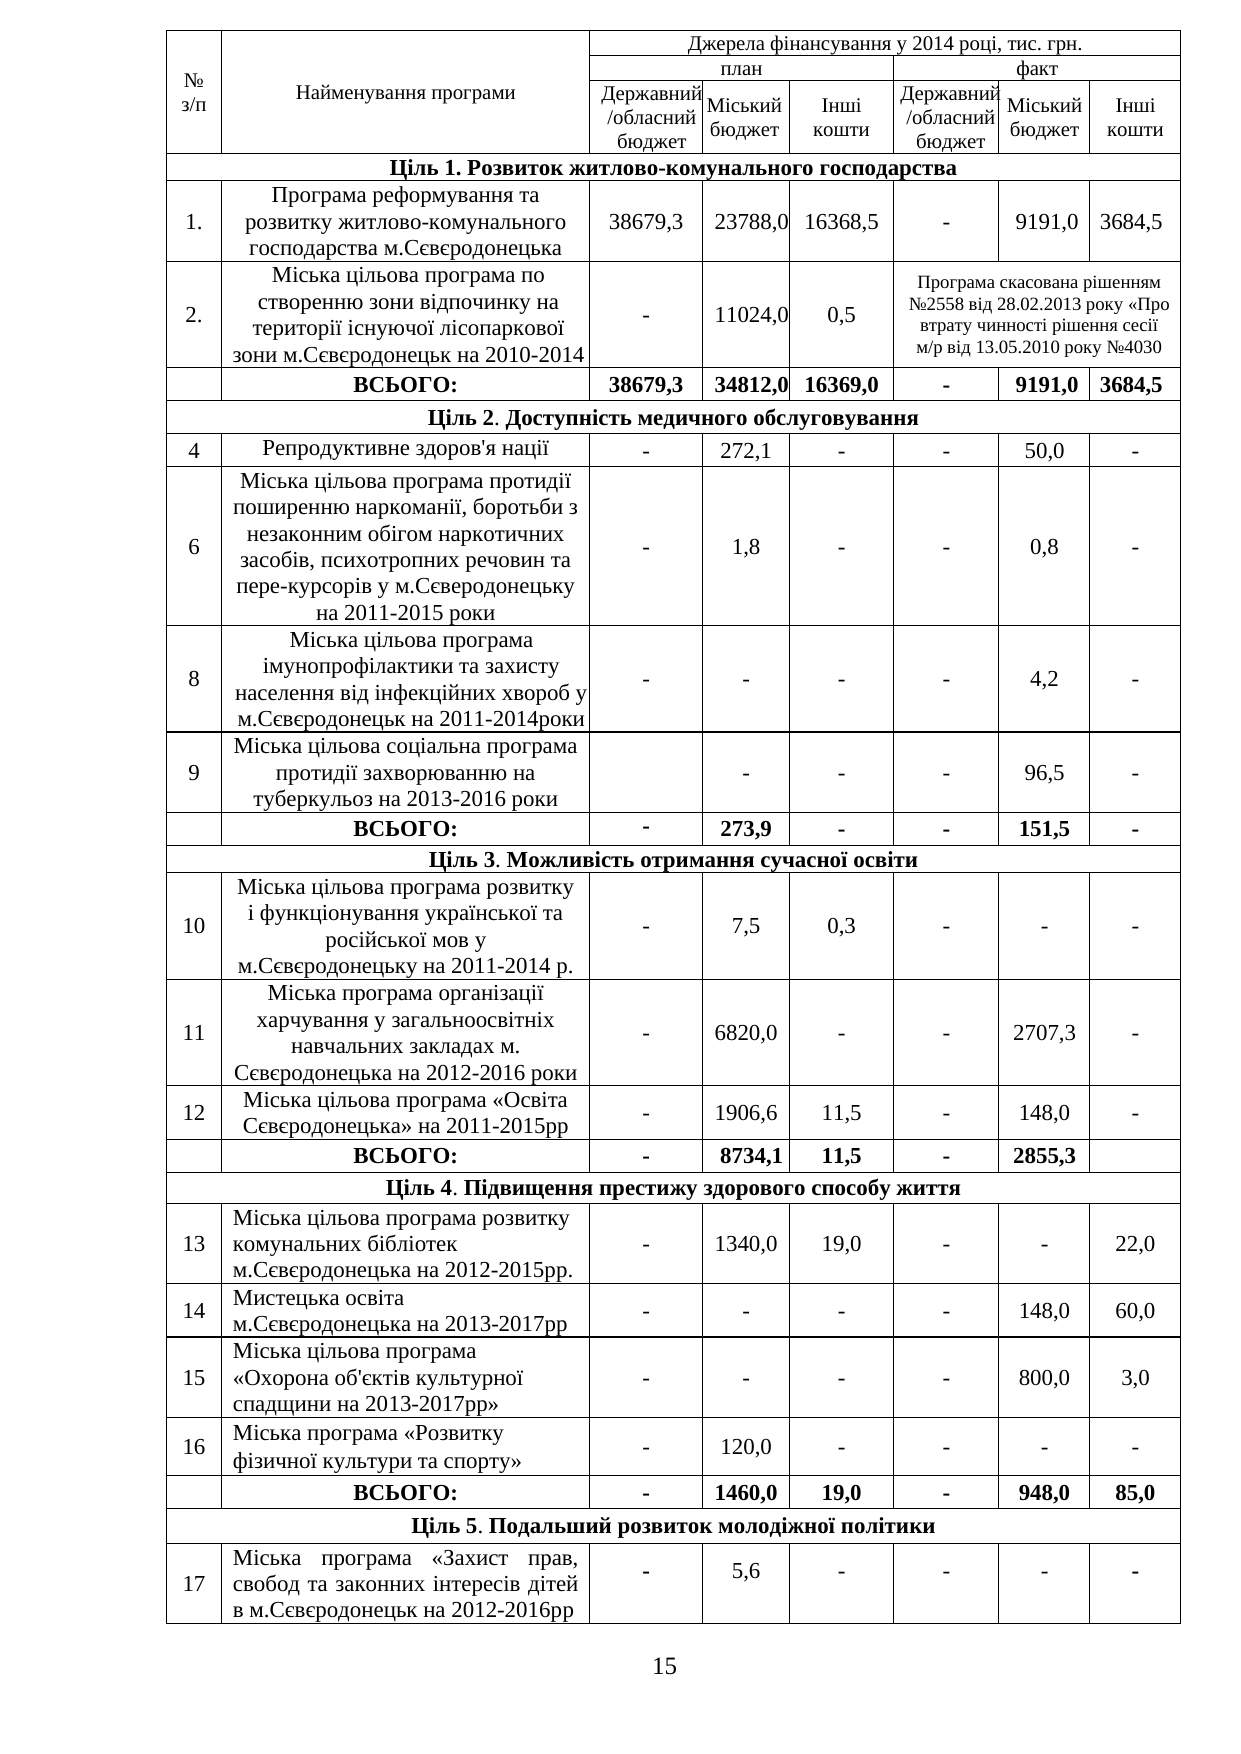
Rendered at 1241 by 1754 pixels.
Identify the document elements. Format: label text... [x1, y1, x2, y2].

table_cell - [590, 1338, 702, 1417]
table_cell 50,0 [999, 434, 1089, 466]
table_cell 3684,5 [1090, 181, 1180, 261]
table_cell Ціль 2. Доступність медичного обслуговування [167, 401, 1180, 433]
table_cell 22,0 [1090, 1204, 1180, 1283]
table_cell Ціль 3. Можливість отримання сучасної освіти [167, 846, 1180, 872]
table_cell Ціль 5. Подальший розвиток молодіжної політики [167, 1509, 1180, 1543]
table_cell Міська програма «Захист прав, свобод та законних інтересів дітей в м.Сєвєродонецьк на 2012-2016рр [222, 1544, 589, 1623]
table_cell - [590, 1086, 702, 1139]
table_cell Програма реформування та розвитку житлово-комунального господарства м.Сєвєродонецька [222, 181, 589, 261]
table_cell 0,5 [790, 262, 893, 367]
table_cell - [590, 873, 702, 978]
table_cell - [894, 813, 998, 844]
table_cell - [590, 1544, 702, 1623]
table_cell - [894, 434, 998, 466]
table_cell 2707,3 [999, 980, 1089, 1085]
table_cell - [703, 1284, 789, 1336]
table_cell - [703, 626, 789, 731]
table_cell - [790, 1418, 893, 1475]
table_cell - [590, 980, 702, 1085]
table_cell 1906,6 [703, 1086, 789, 1139]
table_cell 6820,0 [703, 980, 789, 1085]
table_cell 38679,3 [590, 368, 702, 400]
table_cell 1,8 [703, 467, 789, 625]
table_cell - [894, 1140, 998, 1172]
table_cell - [894, 1204, 998, 1283]
table_cell - [1090, 1418, 1180, 1475]
table_cell 0,8 [999, 467, 1089, 625]
table_cell - [894, 1418, 998, 1475]
table_cell 4,2 [999, 626, 1089, 731]
table_cell ВСЬОГО: [222, 1476, 589, 1508]
table_cell Міський бюджет [999, 81, 1089, 153]
table_cell факт [894, 56, 1180, 80]
table_cell - [894, 1476, 998, 1508]
table_cell Міський бюджет [703, 81, 789, 153]
table_cell 14 [167, 1284, 221, 1336]
table_cell - [894, 980, 998, 1085]
table_cell Міська цільова програма по створенню зони відпочинку на території існуючої лісопаркової зони м.Сєвєродонецьк на 2010-2014 [222, 262, 589, 367]
table_cell 1340,0 [703, 1204, 789, 1283]
table_cell 120,0 [703, 1418, 789, 1475]
table_cell Міська програма організації харчування у загальноосвітніх навчальних закладах м. Сєвєродонецька на 2012-2016 роки [222, 980, 589, 1085]
table_cell - [1090, 1544, 1180, 1623]
table_cell 1460,0 [703, 1476, 789, 1508]
table_cell - [590, 1476, 702, 1508]
table_cell 10 [167, 873, 221, 978]
table_cell - [790, 467, 893, 625]
table_cell 0,3 [790, 873, 893, 978]
table_cell 11,5 [790, 1140, 893, 1172]
table_cell [167, 368, 221, 400]
table_header Найменування програми [222, 31, 589, 153]
table_cell - [894, 733, 998, 812]
table_header № з/п [167, 31, 221, 153]
table_cell 8 [167, 626, 221, 731]
table_cell - [590, 1140, 702, 1172]
table_cell 8734,1 [703, 1140, 789, 1172]
table_cell 272,1 [703, 434, 789, 466]
table_cell 96,5 [999, 733, 1089, 812]
table_cell 9191,0 [999, 368, 1089, 400]
table_cell Міська цільова програма імунопрофілактики та захисту населення від інфекційних хвороб у м.Сєвєродонецьк на 2011-2014роки [222, 626, 589, 731]
table_cell 34812,0 [703, 368, 789, 400]
table_cell план [590, 56, 893, 80]
table_cell 16 [167, 1418, 221, 1475]
table_cell - [894, 873, 998, 978]
table_cell 800,0 [999, 1338, 1089, 1417]
table_cell [590, 733, 702, 812]
table_header Джерела фінансування у 2014 році, тис. грн. [590, 31, 1180, 55]
table_cell - [590, 434, 702, 466]
table_cell Репродуктивне здоров'я нації [222, 434, 589, 466]
table_cell 7,5 [703, 873, 789, 978]
table_cell 2. [167, 262, 221, 367]
table_cell - [703, 1338, 789, 1417]
table_cell 273,9 [703, 813, 789, 844]
table_cell - [894, 1544, 998, 1623]
table_cell [1090, 1140, 1180, 1172]
table_cell Інші кошти [1090, 81, 1180, 153]
table_cell - [1090, 626, 1180, 731]
table_cell 11,5 [790, 1086, 893, 1139]
table_cell - [1090, 813, 1180, 844]
table_cell 16369,0 [790, 368, 893, 400]
table_cell [167, 813, 221, 844]
table_cell Міська цільова програма «Охорона об'єктів культурної спадщини на 2013-2017рр» [222, 1338, 589, 1417]
table_cell - [790, 733, 893, 812]
table_cell Державний /обласний бюджет [894, 81, 998, 153]
table_cell ВСЬОГО: [222, 813, 589, 844]
table_cell - [590, 1284, 702, 1336]
table_cell Міська цільова програма розвитку комунальних бібліотек м.Сєвєродонецька на 2012-2015рр. [222, 1204, 589, 1283]
table_cell 2855,3 [999, 1140, 1089, 1172]
table_cell - [790, 813, 893, 844]
table_cell - [999, 1544, 1089, 1623]
table_cell Міська програма «Розвитку фізичної культури та спорту» [222, 1418, 589, 1475]
table_cell - [590, 1204, 702, 1283]
table_cell - [703, 733, 789, 812]
table_cell - [790, 1544, 893, 1623]
table_cell - [790, 1284, 893, 1336]
table_cell [167, 1140, 221, 1172]
table_cell Інші кошти [790, 81, 893, 153]
table_cell - [1090, 1086, 1180, 1139]
table_cell 38679,3 [590, 181, 702, 261]
table_cell 60,0 [1090, 1284, 1180, 1336]
table_cell - [790, 434, 893, 466]
table_cell 16368,5 [790, 181, 893, 261]
table_cell - [894, 1284, 998, 1336]
table_cell - [590, 262, 702, 367]
table_cell Міська цільова програма розвитку і функціонування української та російської мов у м.Сєвєродонецьку на 2011-2014 р. [222, 873, 589, 978]
table_cell - [999, 1204, 1089, 1283]
table_cell Ціль 4. Підвищення престижу здорового способу життя [167, 1173, 1180, 1203]
table_cell 17 [167, 1544, 221, 1623]
table_cell - [894, 1338, 998, 1417]
table_cell - [590, 1418, 702, 1475]
table_cell - [590, 813, 702, 844]
table_cell 9 [167, 733, 221, 812]
table_cell 148,0 [999, 1086, 1089, 1139]
table_cell - [1090, 873, 1180, 978]
table_cell - [894, 1086, 998, 1139]
table_cell 9191,0 [999, 181, 1089, 261]
table_cell 19,0 [790, 1204, 893, 1283]
table_cell - [790, 980, 893, 1085]
table_cell Державний /обласний бюджет [590, 81, 702, 153]
table_cell 85,0 [1090, 1476, 1180, 1508]
table_cell 11024,0 [703, 262, 789, 367]
table_cell 13 [167, 1204, 221, 1283]
table_cell - [894, 467, 998, 625]
table_cell 5,6 [703, 1544, 789, 1623]
table_cell - [999, 873, 1089, 978]
table_cell 15 [167, 1338, 221, 1417]
table_cell Міська цільова програма «Освіта Сєвєродонецька» на 2011-2015рр [222, 1086, 589, 1139]
table_cell - [1090, 733, 1180, 812]
table_cell - [999, 1418, 1089, 1475]
table_cell - [590, 467, 702, 625]
table_cell 151,5 [999, 813, 1089, 844]
table_cell - [894, 181, 998, 261]
table_cell 948,0 [999, 1476, 1089, 1508]
table_cell ВСЬОГО: [222, 1140, 589, 1172]
table_cell - [790, 1338, 893, 1417]
table_cell 19,0 [790, 1476, 893, 1508]
table_cell Мистецька м.Сєвєродонецька на 2013-2017рр [222, 1284, 589, 1336]
table_cell 12 [167, 1086, 221, 1139]
table_cell ВСЬОГО: [222, 368, 589, 400]
table_cell [167, 1476, 221, 1508]
table_cell 1. [167, 181, 221, 261]
table_cell Програма скасована рішенням №2558 від 28.02.2013 року «Про втрату чинності рішення сесії м/р від 13.05.2010 року №4030 [894, 262, 1180, 367]
table_cell 148,0 [999, 1284, 1089, 1336]
table_cell 3684,5 [1090, 368, 1180, 400]
table_cell 4 [167, 434, 221, 466]
table_cell - [894, 368, 998, 400]
table_cell Міська цільова соціальна програма протидії захворюванню на туберкульоз на 2013-2016 роки [222, 733, 589, 812]
table_cell Міська цільова програма протидії поширенню наркоманії, боротьби з незаконним обігом наркотичних засобів, психотропних речовин та пере-курсорів у м.Сєверодонецьку на 2011-2015 роки [222, 467, 589, 625]
table_cell - [1090, 434, 1180, 466]
table_cell 6 [167, 467, 221, 625]
table_cell - [894, 626, 998, 731]
table_cell 3,0 [1090, 1338, 1180, 1417]
table_cell - [590, 626, 702, 731]
table_cell - [1090, 980, 1180, 1085]
table_cell 11 [167, 980, 221, 1085]
table_cell 23788,0 [703, 181, 789, 261]
table_cell Ціль 1. Розвиток житлово-комунального господарства [167, 154, 1180, 180]
table_cell - [1090, 467, 1180, 625]
table_cell - [790, 626, 893, 731]
